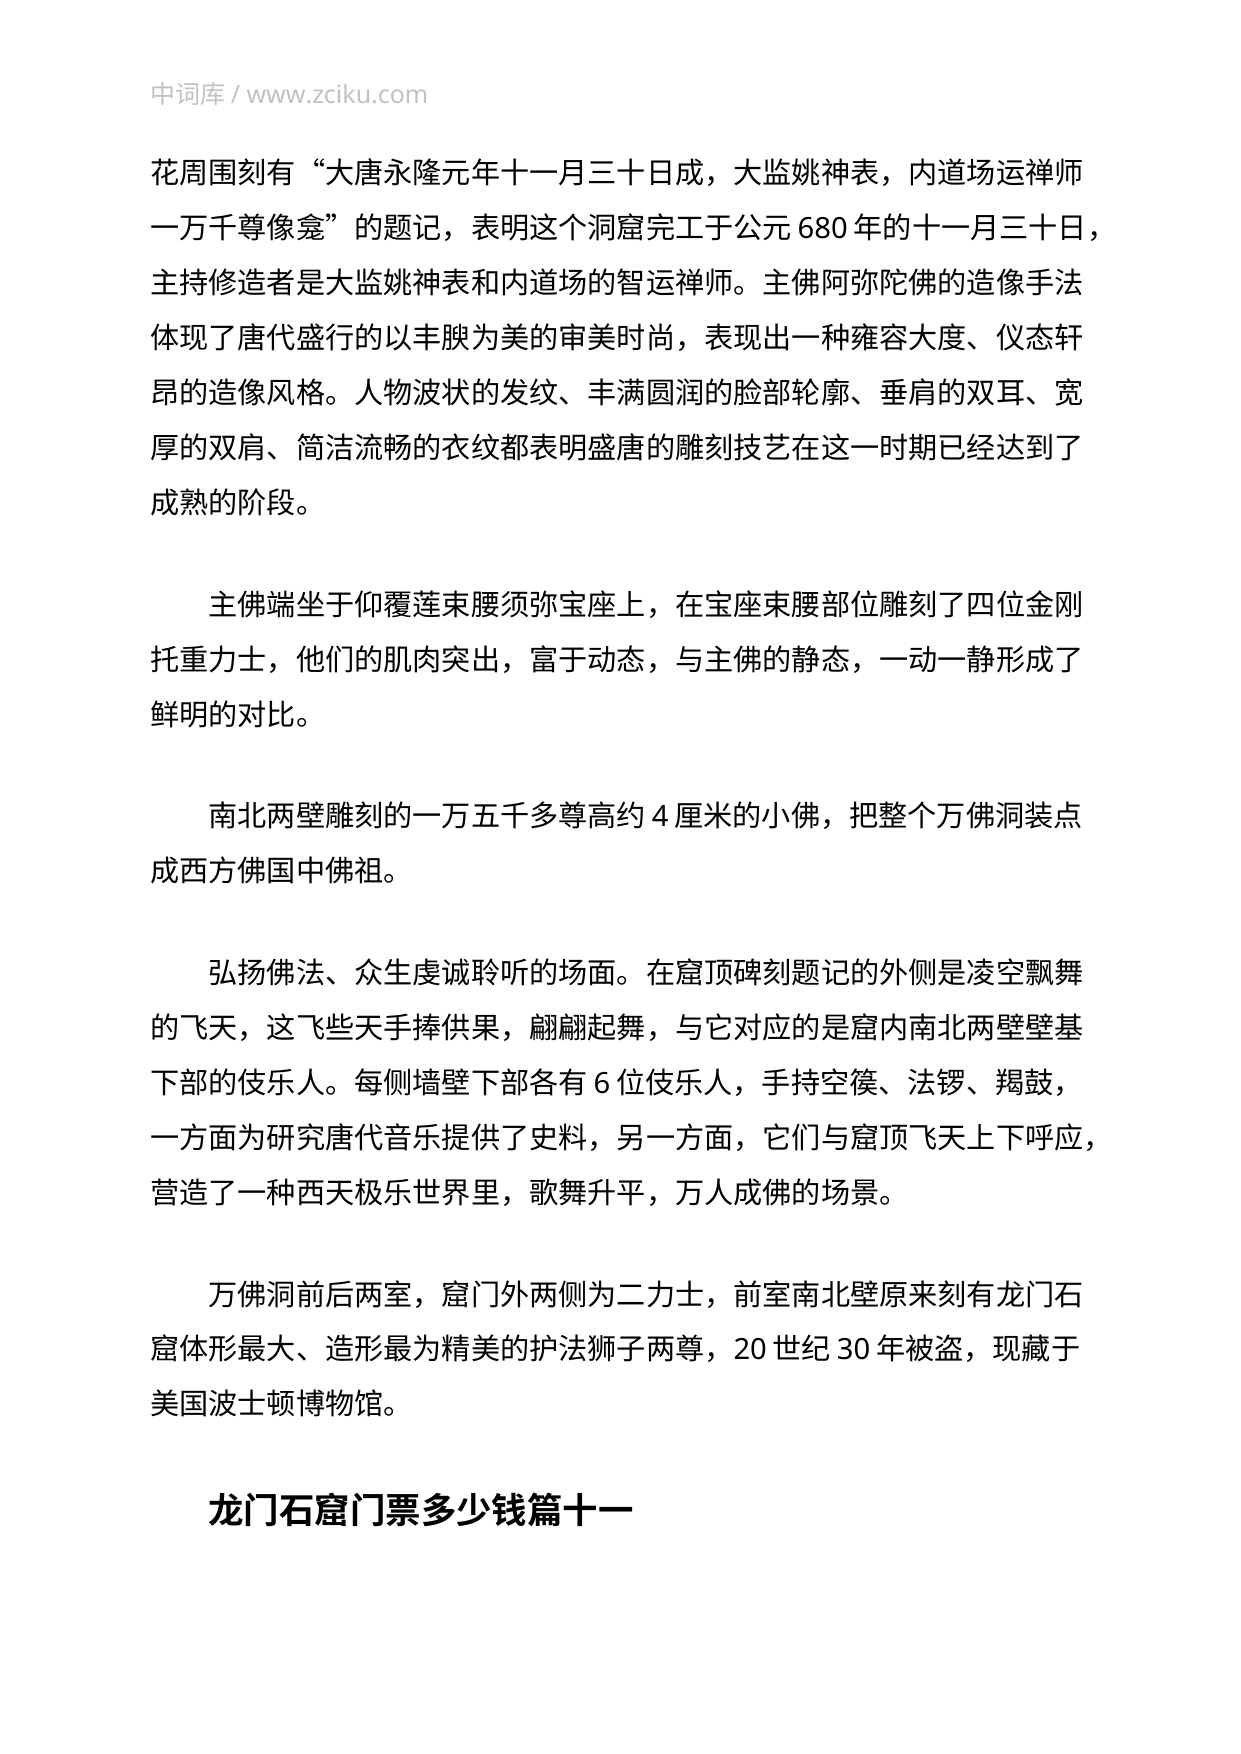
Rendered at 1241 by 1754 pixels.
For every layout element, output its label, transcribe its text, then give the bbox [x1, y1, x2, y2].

text 主佛端坐于仰覆莲束腰须弥宝座上，在宝座束腰部位雕刻了四位金刚托重力士，他们的肌肉突出，富于动态，与主佛的静态，一动一静形成了鲜明的对比。 [150, 581, 1090, 733]
text 南北两壁雕刻的一万五千多尊高约4厘米的小佛，把整个万佛洞装点成西方佛国中佛祖。 [150, 793, 1090, 890]
text 龙门石窟门票多少钱篇十一 [150, 1483, 1090, 1534]
text 弘扬佛法、众生虔诚聆听的场面。在窟顶碑刻题记的外侧是凌空飘舞的飞天，这飞些天手捧供果，翩翩起舞，与它对应的是窟内南北两壁壁基下部的伎乐人。每侧墙壁下部各有6位伎乐人，手持空篌、法锣、羯鼓，一方面为研究唐代音乐提供了史料，另一方面，它们与窟顶飞天上下呼应，营造了一种西天极乐世界里，歌舞升平，万人成佛的场景。 [150, 949, 1090, 1212]
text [150, 150, 1090, 522]
text 万佛洞前后两室，窟门外两侧为二力士，前室南北壁原来刻有龙门石窟体形最大、造形最为精美的护法狮子两尊，20世纪30年被盗，现藏于美国波士顿博物馆。 [150, 1271, 1090, 1423]
